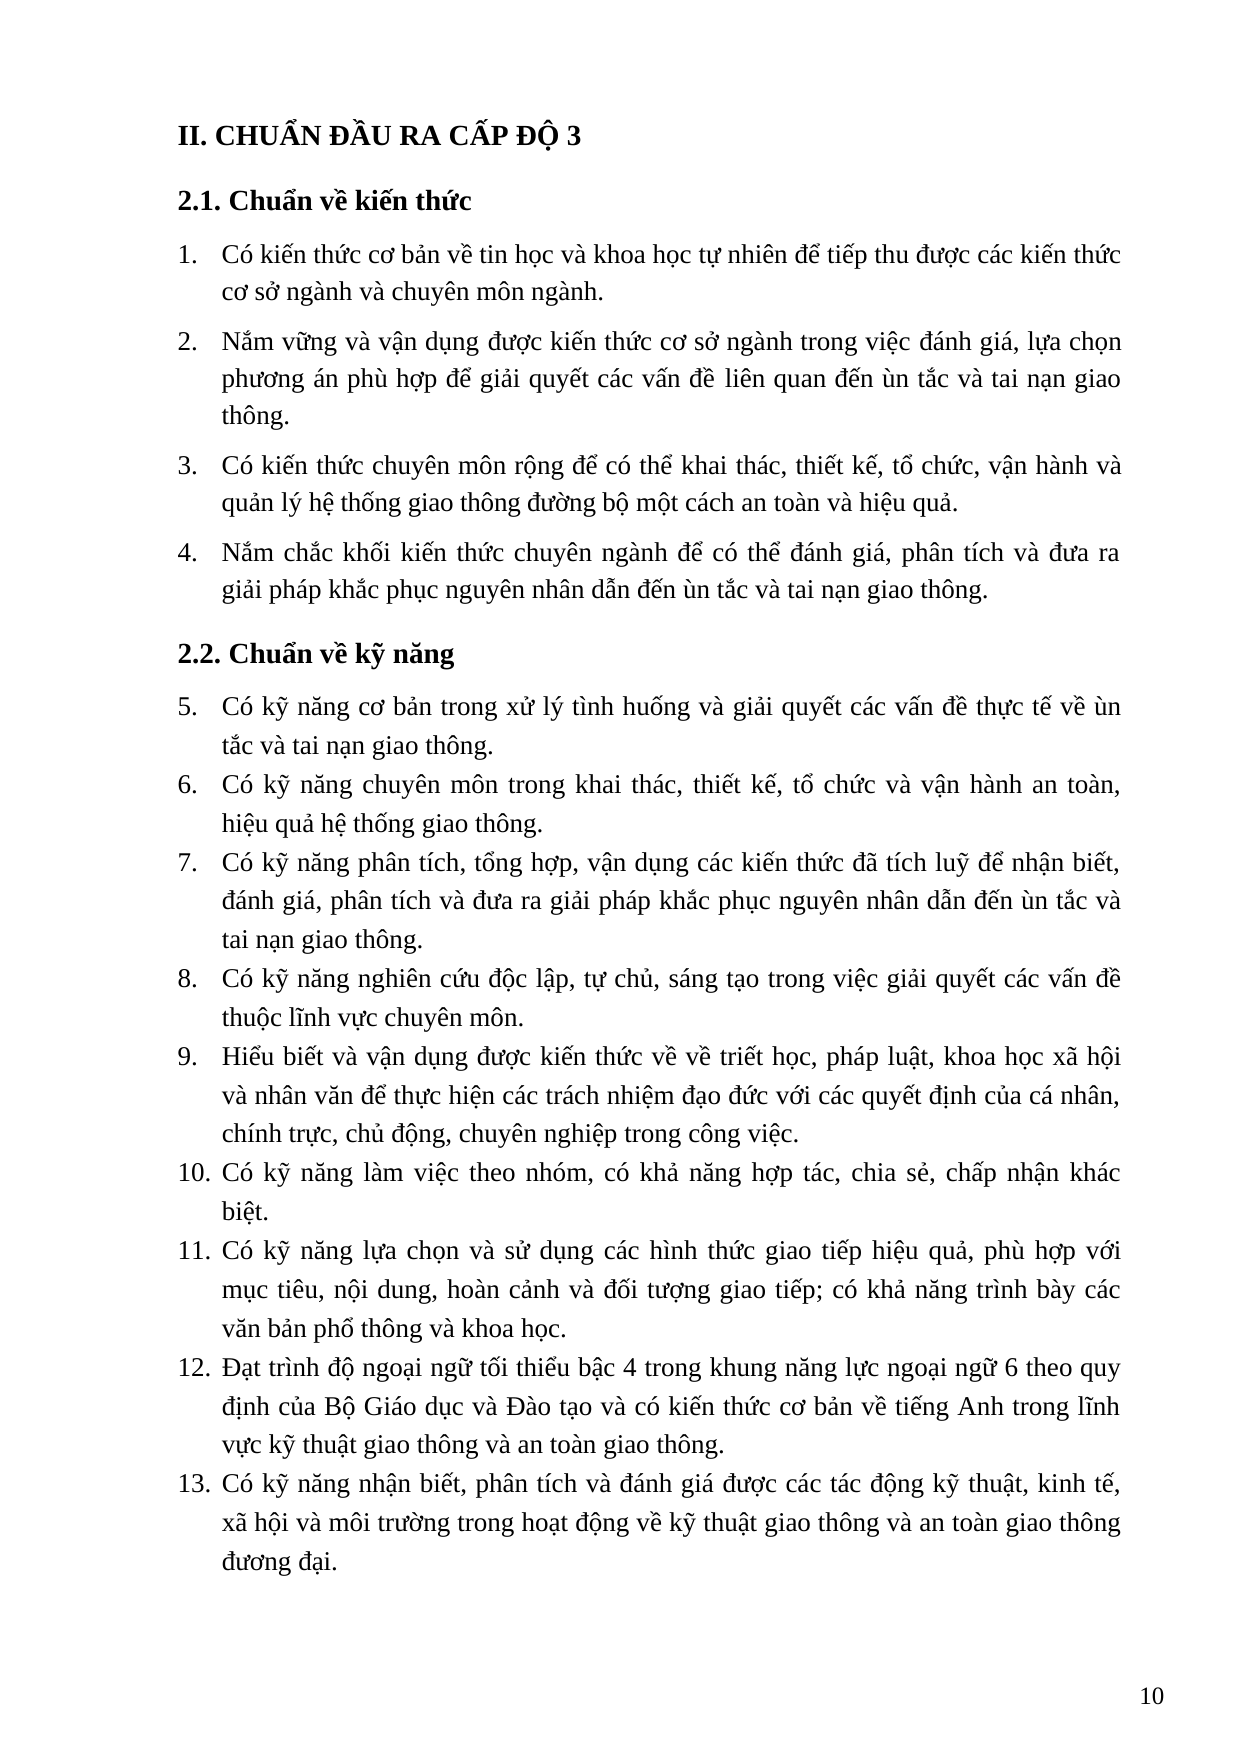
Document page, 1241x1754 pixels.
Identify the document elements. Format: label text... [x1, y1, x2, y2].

list Nắm chắc khối kiến thức chuyên ngành để có thể đánh giá, phân tích và đưa ra giải pháp khắc phục nguyên nhân dẫn đến ùn tắc và tai nạn giao thông. [177, 536, 1122, 605]
list Có kỹ năng làm việc theo nhóm, có khả năng hợp tác, chia sẻ, chấp nhận khác biệt. [177, 1156, 1122, 1226]
list Có kỹ năng phân tích, tổng hợp, vận dụng các kiến thức đã tích luỹ để nhận biết, đánh giá, phân tích và đưa ra giải pháp khắc phục nguyên nhân dẫn đến ùn tắc và tai nạn giao thông. [177, 846, 1122, 954]
text II. CHUẨN ĐẦU RA CẤP ĐỘ 3 [177, 118, 1122, 152]
list Có kỹ năng nghiên cứu độc lập, tự chủ, sáng tạo trong việc giải quyết các vấn đề thuộc lĩnh vực chuyên môn. [177, 962, 1122, 1032]
list Có kỹ năng chuyên môn trong khai thác, thiết kế, tổ chức và vận hành an toàn, hiệu quả hệ thống giao thông. [177, 768, 1122, 838]
list Có kỹ năng nhận biết, phân tích và đánh giá được các tác động kỹ thuật, kinh tế, xã hội và môi trường trong hoạt động về kỹ thuật giao thông và an toàn giao thông đương đại. [177, 1467, 1122, 1576]
list Đạt trình độ ngoại ngữ tối thiểu bậc 4 trong khung năng lực ngoại ngữ 6 theo quy định của Bộ Giáo dục và Đào tạo và có kiến thức cơ bản về tiếng Anh trong lĩnh vực kỹ thuật giao thông và an toàn giao thông. [177, 1351, 1122, 1459]
text 2.1. Chuẩn về kiến thức [177, 183, 1122, 217]
text 2.2. Chuẩn về kỹ năng [177, 636, 1122, 669]
list Nắm vững và vận dụng được kiến thức cơ sở ngành trong việc đánh giá, lựa chọn phương án phù hợp để giải quyết các vấn đề liên quan đến ùn tắc và tai nạn giao thông. [177, 325, 1122, 431]
list Có kỹ năng cơ bản trong xử lý tình huống và giải quyết các vấn đề thực tế về ùn tắc và tai nạn giao thông. [177, 690, 1122, 760]
list Có kiến thức chuyên môn rộng để có thể khai thác, thiết kế, tổ chức, vận hành và quản lý hệ thống giao thông đường bộ một cách an toàn và hiệu quả. [177, 449, 1122, 518]
list Có kiến thức cơ bản về tin học và khoa học tự nhiên để tiếp thu được các kiến thức cơ sở ngành và chuyên môn ngành. [177, 238, 1122, 306]
list Hiểu biết và vận dụng được kiến thức về về triết học, pháp luật, khoa học xã hội và nhân văn để thực hiện các trách nhiệm đạo đức với các quyết định của cá nhân, chính trực, chủ động, chuyên nghiệp trong công việc. [177, 1040, 1122, 1149]
list Có kỹ năng lựa chọn và sử dụng các hình thức giao tiếp hiệu quả, phù hợp với mục tiêu, nội dung, hoàn cảnh và đối tượng giao tiếp; có khả năng trình bày các văn bản phổ thông và khoa học. [177, 1234, 1122, 1343]
